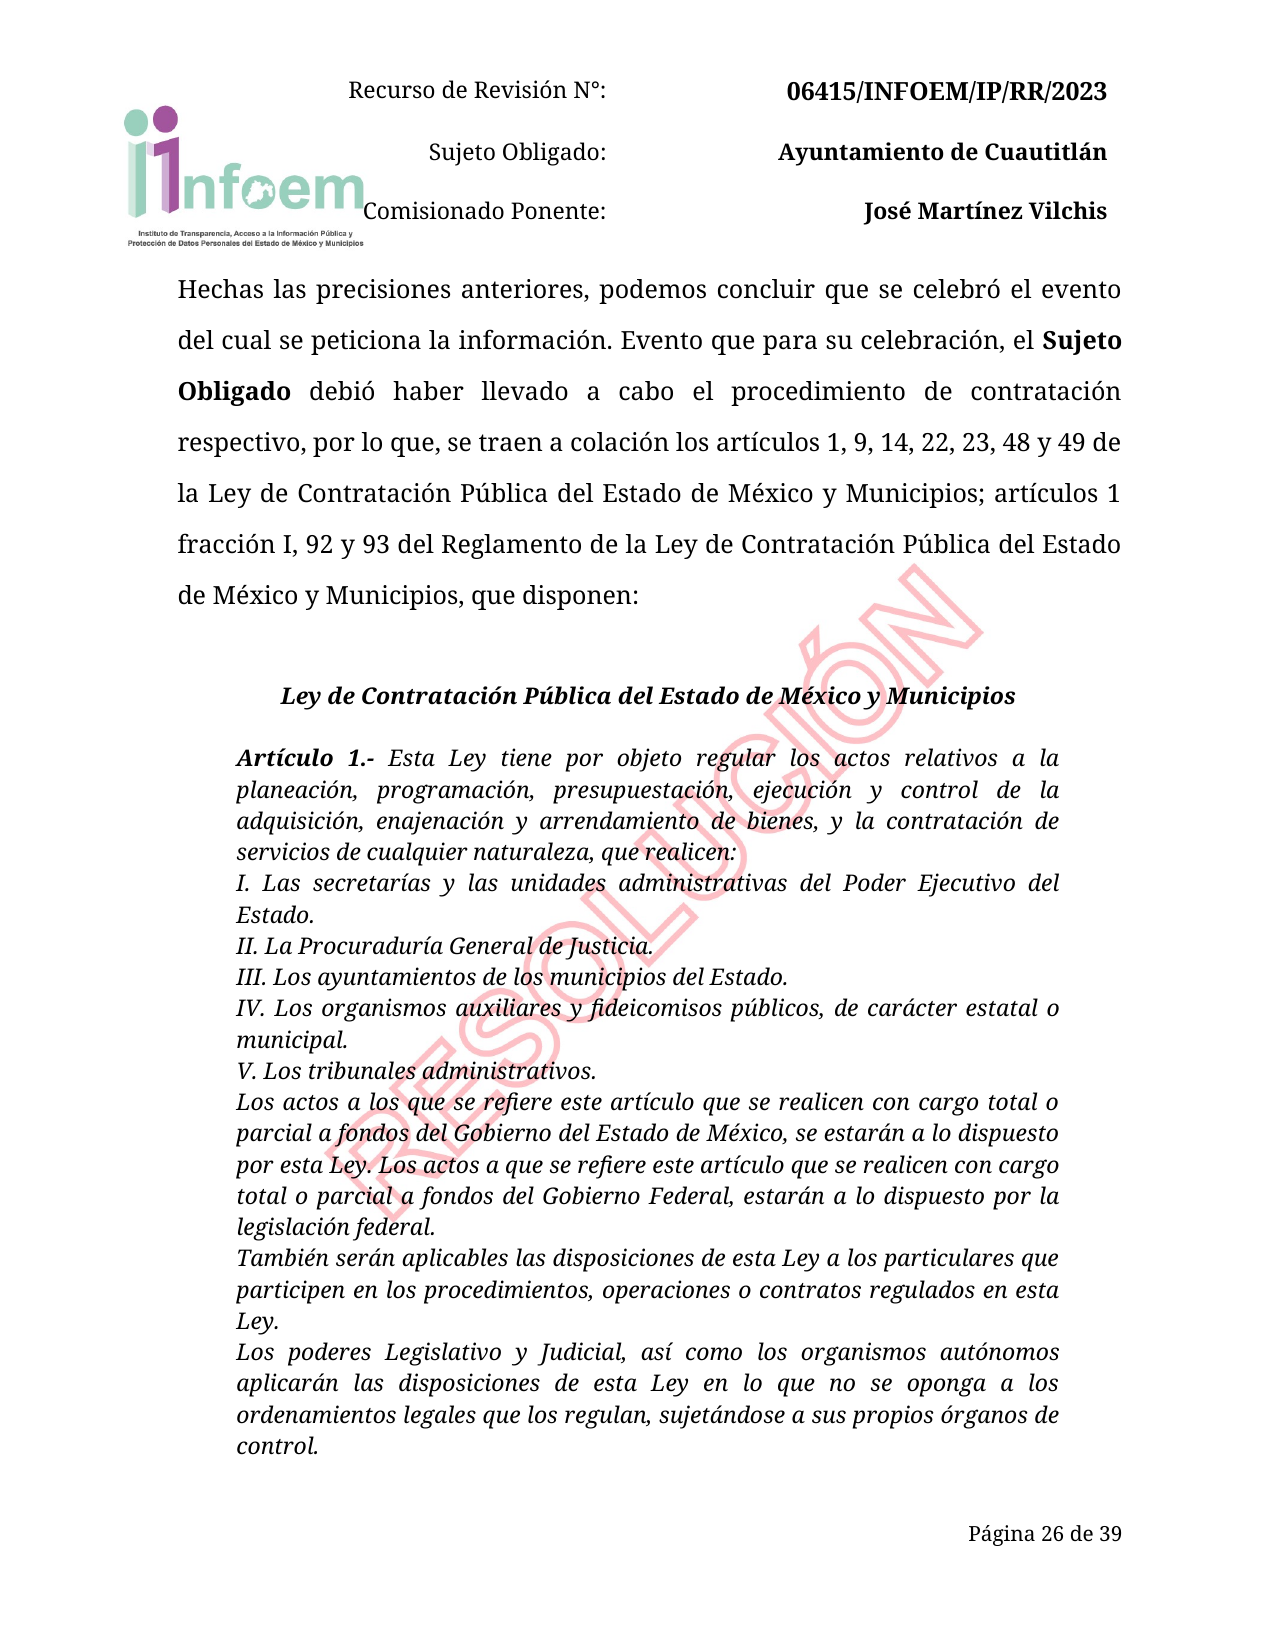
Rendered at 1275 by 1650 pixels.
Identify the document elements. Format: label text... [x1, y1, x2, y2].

text Los actos a los que se refiere este artículo que se realicen con cargo total o parcial a fondos del Gobierno del Estado de México, se estarán a lo dispuesto por esta Ley. Los actos a que se refiere este artículo que se realicen con cargo total o parcial a fondos del Gobierno Federal, estarán a lo dispuesto por la legislación federal. [236, 1086, 1063, 1242]
text Hechas las precisiones anteriores, podemos concluir que se celebró el evento del cual se peticiona la información. Evento que para su celebración, el Sujeto Obligado debió haber llevado a cabo el procedimiento de contratación respectivo, por lo que, se traen a colación los artículos 1, 9, 14, 22, 23, 48 y 49 de la Ley de Contratación Pública del Estado de México y Municipios; artículos 1 fracción I, 92 y 93 del Reglamento de la Ley de Contratación Pública del Estado de México y Municipios, que disponen: [177, 271, 1122, 612]
text También serán aplicables las disposiciones de esta Ley a los particulares que participen en los procedimientos, operaciones o contratos regulados en esta Ley. [236, 1242, 1063, 1336]
text Los poderes Legislativo y Judicial, así como los organismos autónomos aplicarán las disposiciones de esta Ley en lo que no se oponga a los ordenamientos legales que los regulan, sujetándose a sus propios órganos de control. [236, 1336, 1063, 1461]
text Ley de Contratación Pública del Estado de México y Municipios [236, 680, 1063, 711]
text Artículo 1.- Esta Ley tiene por objeto regular los actos relativos a la planeación, programación, presupuestación, ejecución y control de la adquisición, enajenación y arrendamiento de bienes, y la contratación de servicios de cualquier naturaleza, que realicen: [236, 742, 1063, 867]
picture [5, 45, 1270, 1650]
text V. Los tribunales administrativos. [236, 1055, 1063, 1086]
text I. Las secretarías y las unidades administrativas del Poder Ejecutivo del Estado. [236, 867, 1063, 930]
text III. Los ayuntamientos de los municipios del Estado. [236, 961, 1063, 992]
text IV. Los organismos auxiliares y fideicomisos públicos, de carácter estatal o municipal. [236, 992, 1063, 1055]
text II. La Procuraduría General de Justicia. [236, 930, 1063, 961]
